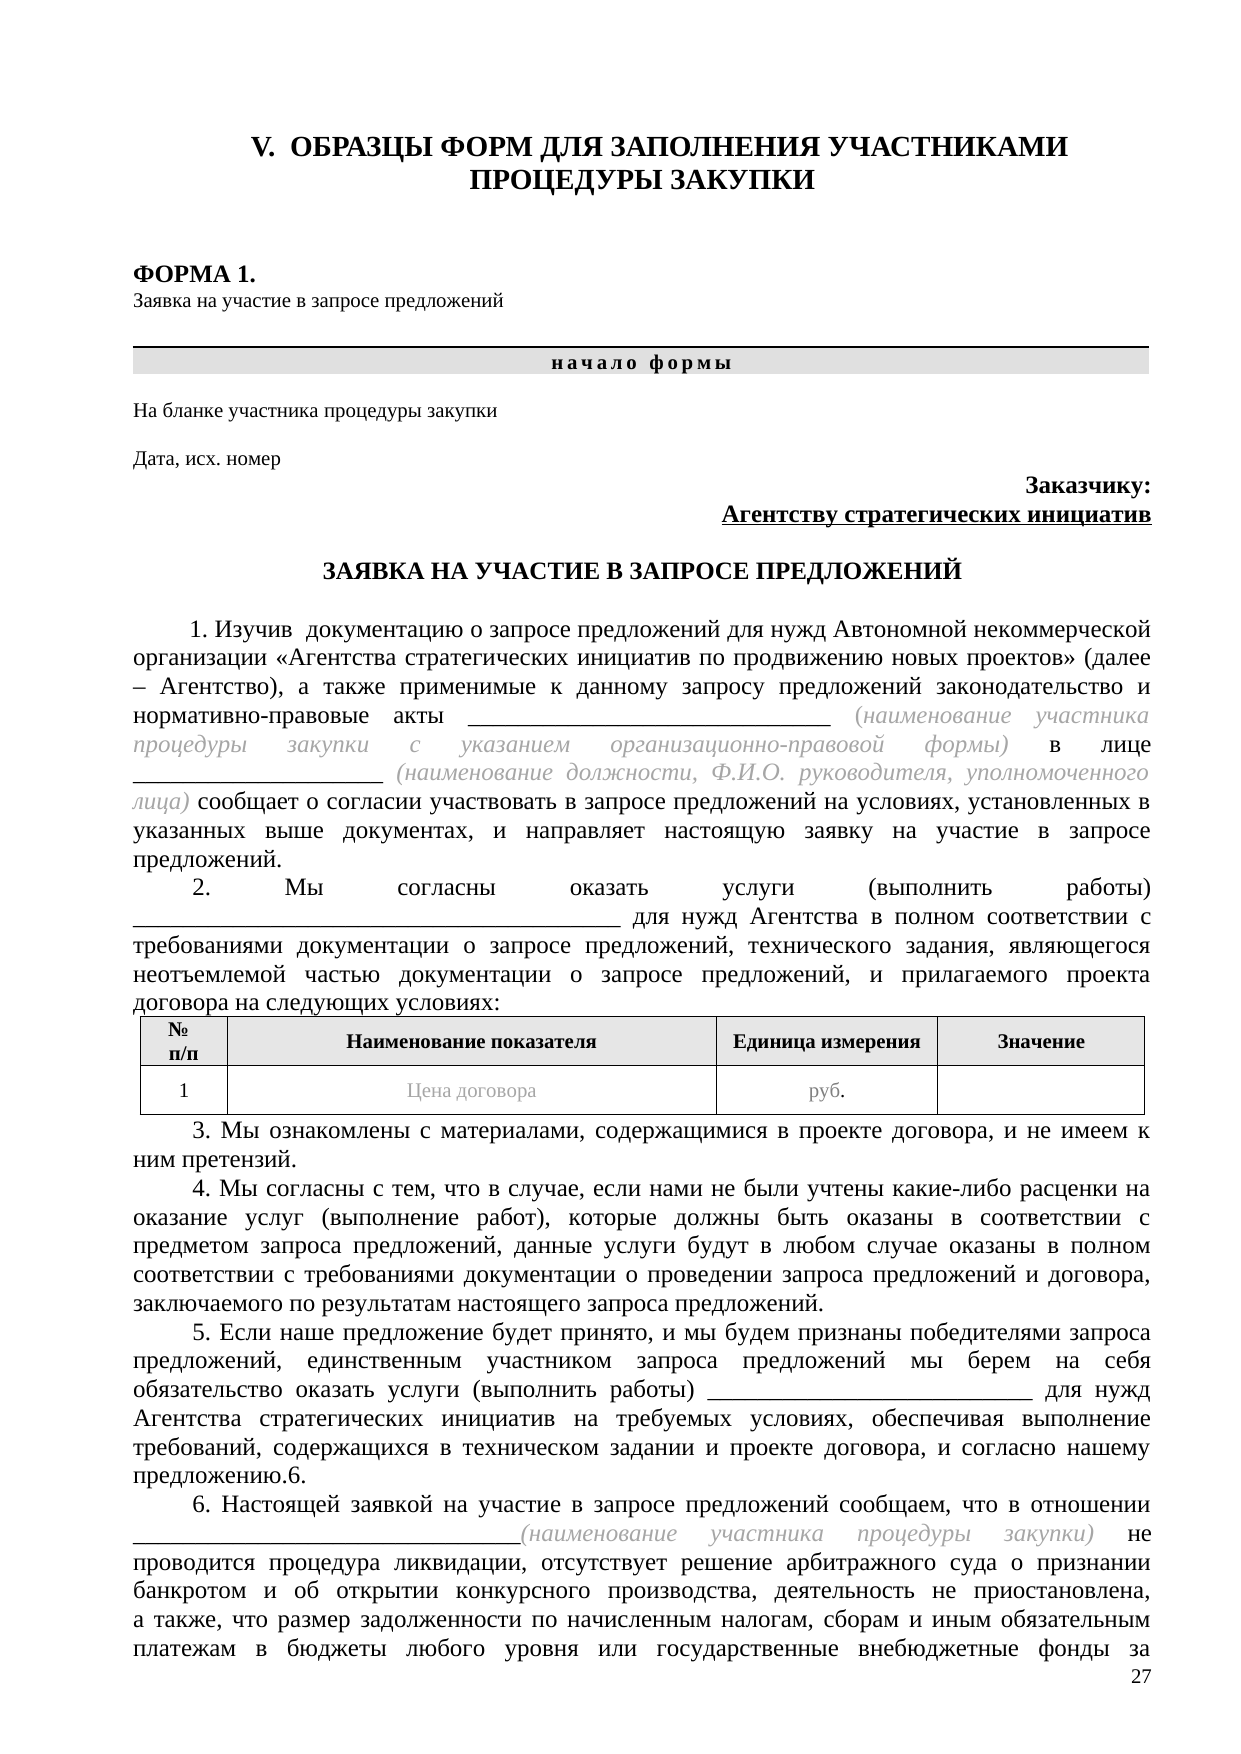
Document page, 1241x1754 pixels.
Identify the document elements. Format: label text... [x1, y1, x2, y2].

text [133, 1489, 1152, 1662]
subtitle ОБРАЗЦЫ ФОРМ ДЛЯ ЗАПОЛНЕНИЯ УЧАСТНИКАМИ ПРОЦЕДУРЫ ЗАКУПКИ [133, 129, 1152, 196]
text начало формы [133, 348, 1149, 374]
text ЗАЯВКА НА УЧАСТИЕ В ЗАПРОСЕ ПРЕДЛОЖЕНИЙ [133, 556, 1152, 585]
text 5. Если наше предложение будет принято, и мы будем признаны победителями запроса предложений, единственным участником запроса предложений мы берем на себя обязательство оказать услуги (выполнить работы) __________________________ для нужд Агентства стратегических инициатив на требуемых условиях, обеспечивая выполнение требований, содержащихся в техническом задании и проекте договора, и согласно нашему предложению.6. [133, 1317, 1152, 1489]
text 3. Мы ознакомлены с материалами, содержащимися в проекте договора, и не имеем к ним претензий. [133, 1115, 1152, 1173]
table_header Наименование показателя [228, 1017, 716, 1065]
table_header Единица измерения [717, 1017, 937, 1065]
text Агентству стратегических инициатив [133, 499, 1152, 527]
text Заказчику: [133, 470, 1152, 499]
text Дата, исх. номер [133, 446, 1152, 470]
text 1. Изучив документацию о запросе предложений для нужд Автономной некоммерческой организации «Агентства стратегических инициатив по продвижению новых проектов» (далее – Агентство), а также применимые к данному запросу предложений законодательство и нормативно-правовые акты _____________________________ (наименование участника процедуры закупки с указанием организационно-правовой формы) в лице ____________________ (наименование должности, Ф.И.О. руководителя, уполномоченного лица) сообщает о согласии участвовать в запросе предложений на условиях, установленных в указанных выше документах, и направляет настоящую заявку на участие в запросе предложений. [133, 614, 1152, 872]
text На бланке участника процедуры закупки [133, 398, 1152, 422]
text 4. Мы согласны с тем, что в случае, если нами не были учтены какие-либо расценки на оказание услуг (выполнение работ), которые должны быть оказаны в соответствии с предметом запроса предложений, данные услуги будут в любом случае оказаны в полном соответствии с требованиями документации о проведении запроса предложений и договора, заключаемого по результатам настоящего запроса предложений. [133, 1173, 1152, 1317]
table_cell Цена договора [228, 1066, 716, 1114]
table_cell 1 [141, 1066, 227, 1114]
table_cell [938, 1066, 1144, 1114]
text ФОРМА 1. [133, 259, 1152, 288]
text Заявка на участие в запросе предложений [133, 288, 1152, 312]
table_cell руб. [717, 1066, 937, 1114]
text 2. Мы согласны оказать услуги (выполнить работы) _______________________________________ для нужд Агентства в полном соответствии с требованиями документации о запросе предложений, технического задания, являющегося неотъемлемой частью документации о запросе предложений, и прилагаемого проекта договора на следующих условиях: [133, 872, 1152, 1016]
table_header Значение [938, 1017, 1144, 1065]
table_header № п/п [141, 1017, 227, 1065]
